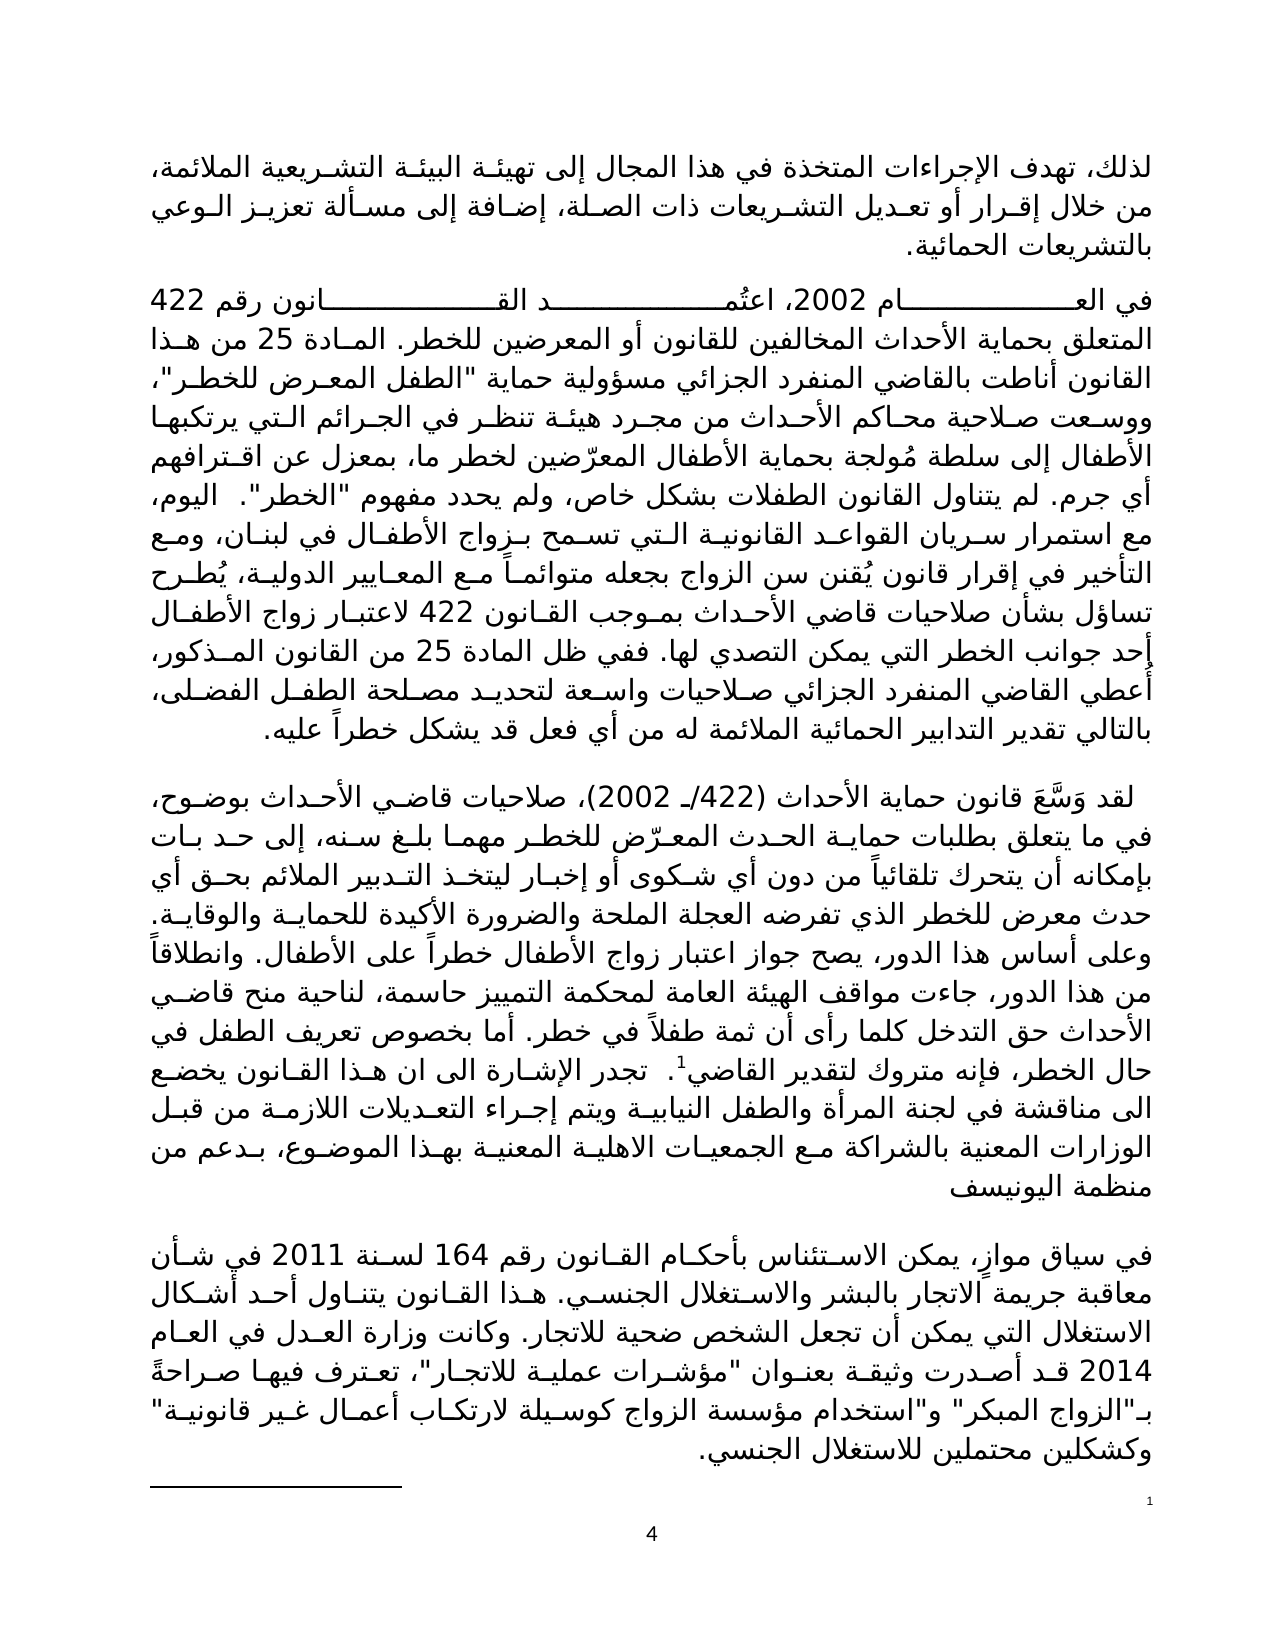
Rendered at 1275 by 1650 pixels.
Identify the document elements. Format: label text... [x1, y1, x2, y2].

text في العام 2002، اعتُمد القانون رقم 422 المتعلق بحماية الأحداث المخالفين للقانون أو المعرضين للخطر. المادة 25 من هذا القانون أناطت بالقاضي المنفرد الجزائي مسؤولية حماية "الطفل المعرض للخطر"، ووسعت صلاحية محاكم الأحداث من مجرد هيئة تنظر في الجرائم التي يرتكبها الأطفال إلى سلطة مُولجة بحماية الأطفال المعرّضين لخطر ما، بمعزل عن اقترافهم أي جرم. لم يتناول القانون الطفلات بشكل خاص، ولم يحدد مفهوم "الخطر". اليوم، مع استمرار سريان القواعد القانونية التي تسمح بزواج الأطفال في لبنان، ومع التأخير في إقرار قانون يُقنن سن الزواج بجعله متوائماً مع المعايير الدولية، يُطرح تساؤل بشأن صلاحيات قاضي الأحداث بموجب القانون 422 لاعتبار زواج الأطفال أحد جوانب الخطر التي يمكن التصدي لها. ففي ظل المادة 25 من القانون المذكور، أُعطي القاضي المنفرد الجزائي صلاحيات واسعة لتحديد مصلحة الطفل الفضلى، بالتالي تقدير التدابير الحمائية الملائمة له من أي فعل قد يشكل خطراً عليه. [150, 283, 1153, 361]
text في العام 2002، اعتُمد القانون رقم 422 المتعلق بحماية الأحداث المخالفين للقانون أو المعرضين للخطر. المادة 25 من هذا القانون أناطت بالقاضي المنفرد الجزائي مسؤولية حماية "الطفل المعرض للخطر"، ووسعت صلاحية محاكم الأحداث من مجرد هيئة تنظر في الجرائم التي يرتكبها الأطفال إلى سلطة مُولجة بحماية الأطفال المعرّضين لخطر ما، بمعزل عن اقترافهم أي جرم. لم يتناول القانون الطفلات بشكل خاص، ولم يحدد مفهوم "الخطر". اليوم، مع استمرار سريان القواعد القانونية التي تسمح بزواج الأطفال في لبنان، ومع التأخير في إقرار قانون يُقنن سن الزواج بجعله متوائماً مع المعايير الدولية، يُطرح تساؤل بشأن صلاحيات قاضي الأحداث بموجب القانون 422 لاعتبار زواج الأطفال أحد جوانب الخطر التي يمكن التصدي لها. ففي ظل المادة 25 من القانون المذكور، أُعطي القاضي المنفرد الجزائي صلاحيات واسعة لتحديد مصلحة الطفل الفضلى، بالتالي تقدير التدابير الحمائية الملائمة له من أي فعل قد يشكل خطراً عليه. [150, 473, 1153, 746]
text في سياق موازٍ، يمكن الاستئناس بأحكام القانون رقم 164 لسنة 2011 في شأن معاقبة جريمة الاتجار بالبشر والاستغلال الجنسي. هذا القانون يتناول أحد أشكال الاستغلال التي يمكن أن تجعل الشخص ضحية للاتجار. وكانت وزارة العدل في العام 2014 قد أصدرت وثيقة بعنوان "مؤشرات عملية للاتجار"، تعترف فيها صراحةً بـ"الزواج المبكر" و"استخدام مؤسسة الزواج كوسيلة لارتكاب أعمال غير قانونية" وكشكلين محتملين للاستغلال الجنسي. [150, 1238, 1153, 1467]
text لذلك، تهدف الإجراءات المتخذة في هذا المجال إلى تهيئة البيئة التشريعية الملائمة، من خلال إقرار أو تعديل التشريعات ذات الصلة، إضافة إلى مسألة تعزيز الوعي بالتشريعات الحمائية. [150, 150, 1153, 262]
text لقد وَسَّعَ قانون حماية الأحداث (422/ 2002)، صلاحيات قاضي الأحداث بوضوح، في ما يتعلق بطلبات حماية الحدث المعرّض للخطر مهما بلغ سنه، إلى حد بات بإمكانه أن يتحرك تلقائياً من دون أي شكوى أو إخبار ليتخذ التدبير الملائم بحق أي حدث معرض للخطر الذي تفرضه العجلة الملحة والضرورة الأكيدة للحماية والوقاية. وعلى أساس هذا الدور، يصح جواز اعتبار زواج الأطفال خطراً على الأطفال. وانطلاقاً من هذا الدور، جاءت مواقف الهيئة العامة لمحكمة التمييز حاسمة، لناحية منح قاضي الأحداث حق التدخل كلما رأى أن ثمة طفلاً في خطر. أما بخصوص تعريف الطفل في حال الخطر، فإنه متروك لتقدير القاضي. تجدر الإشارة الى ان هذا القانون يخضع الى مناقشة في لجنة المرأة والطفل النيابية ويتم إجراء التعديلات اللازمة من قبل الوزارات المعنية بالشراكة مع الجمعيات الاهلية المعنية بهذا الموضوع، بدعم من منظمة اليونيسف [150, 931, 1153, 1204]
